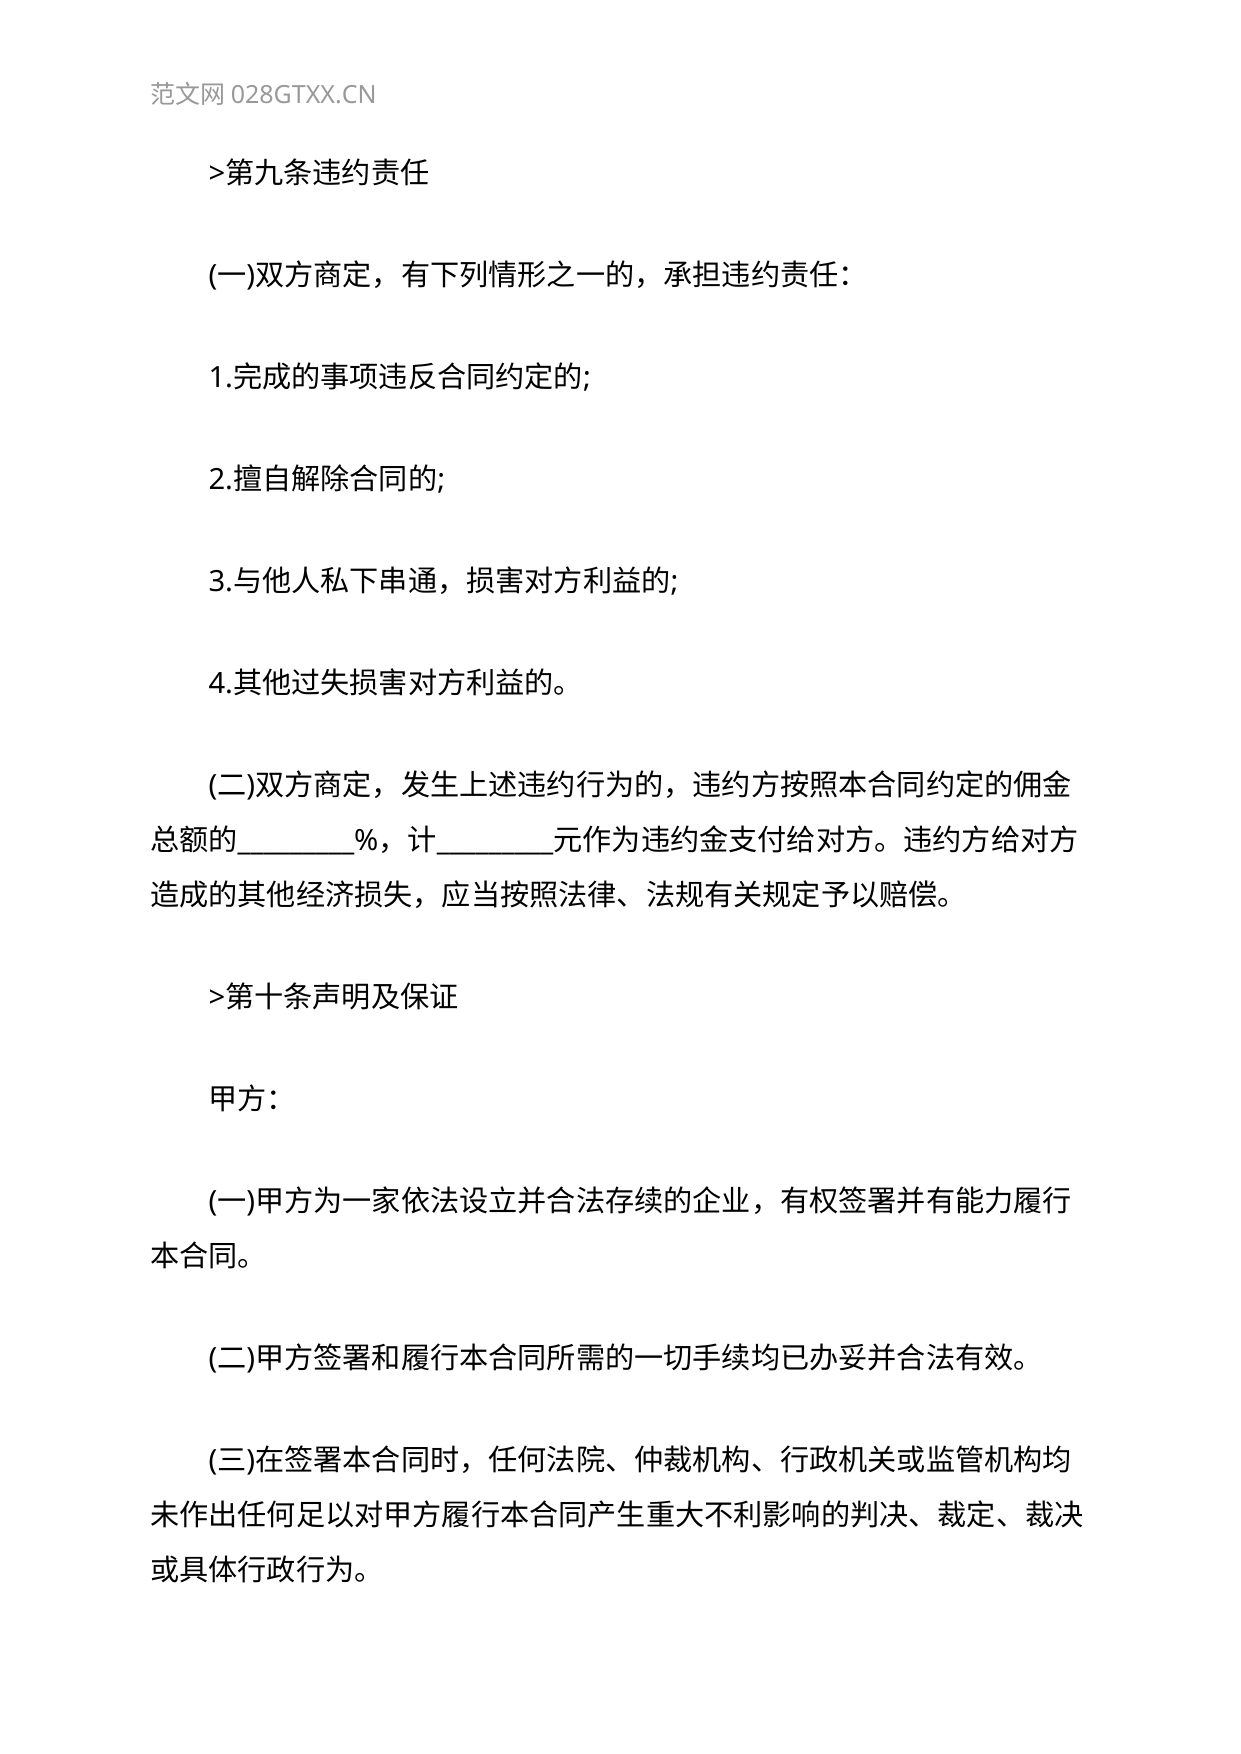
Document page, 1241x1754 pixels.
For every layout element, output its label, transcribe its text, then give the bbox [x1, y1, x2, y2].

text >第九条违约责任 [150, 150, 1090, 192]
text >第十条声明及保证 [150, 974, 1090, 1016]
text 4.其他过失损害对方利益的。 [150, 660, 1090, 702]
text (二)双方商定，发生上述违约行为的，违约方按照本合同约定的佣金总额的_________%，计_________元作为违约金支付给对方。违约方给对方造成的其他经济损失，应当按照法律、法规有关规定予以赔偿。 [150, 762, 1090, 914]
text 3.与他人私下串通，损害对方利益的; [150, 558, 1090, 600]
text (一)甲方为一家依法设立并合法存续的企业，有权签署并有能力履行本合同。 [150, 1177, 1090, 1275]
text 2.擅自解除合同的; [150, 456, 1090, 498]
text 1.完成的事项违反合同约定的; [150, 354, 1090, 396]
text (二)甲方签署和履行本合同所需的一切手续均已办妥并合法有效。 [150, 1334, 1090, 1377]
text 甲方： [150, 1076, 1090, 1118]
text (三)在签署本合同时，任何法院、仲裁机构、行政机关或监管机构均未作出任何足以对甲方履行本合同产生重大不利影响的判决、裁定、裁决或具体行政行为。 [150, 1436, 1090, 1588]
text (一)双方商定，有下列情形之一的，承担违约责任： [150, 252, 1090, 294]
